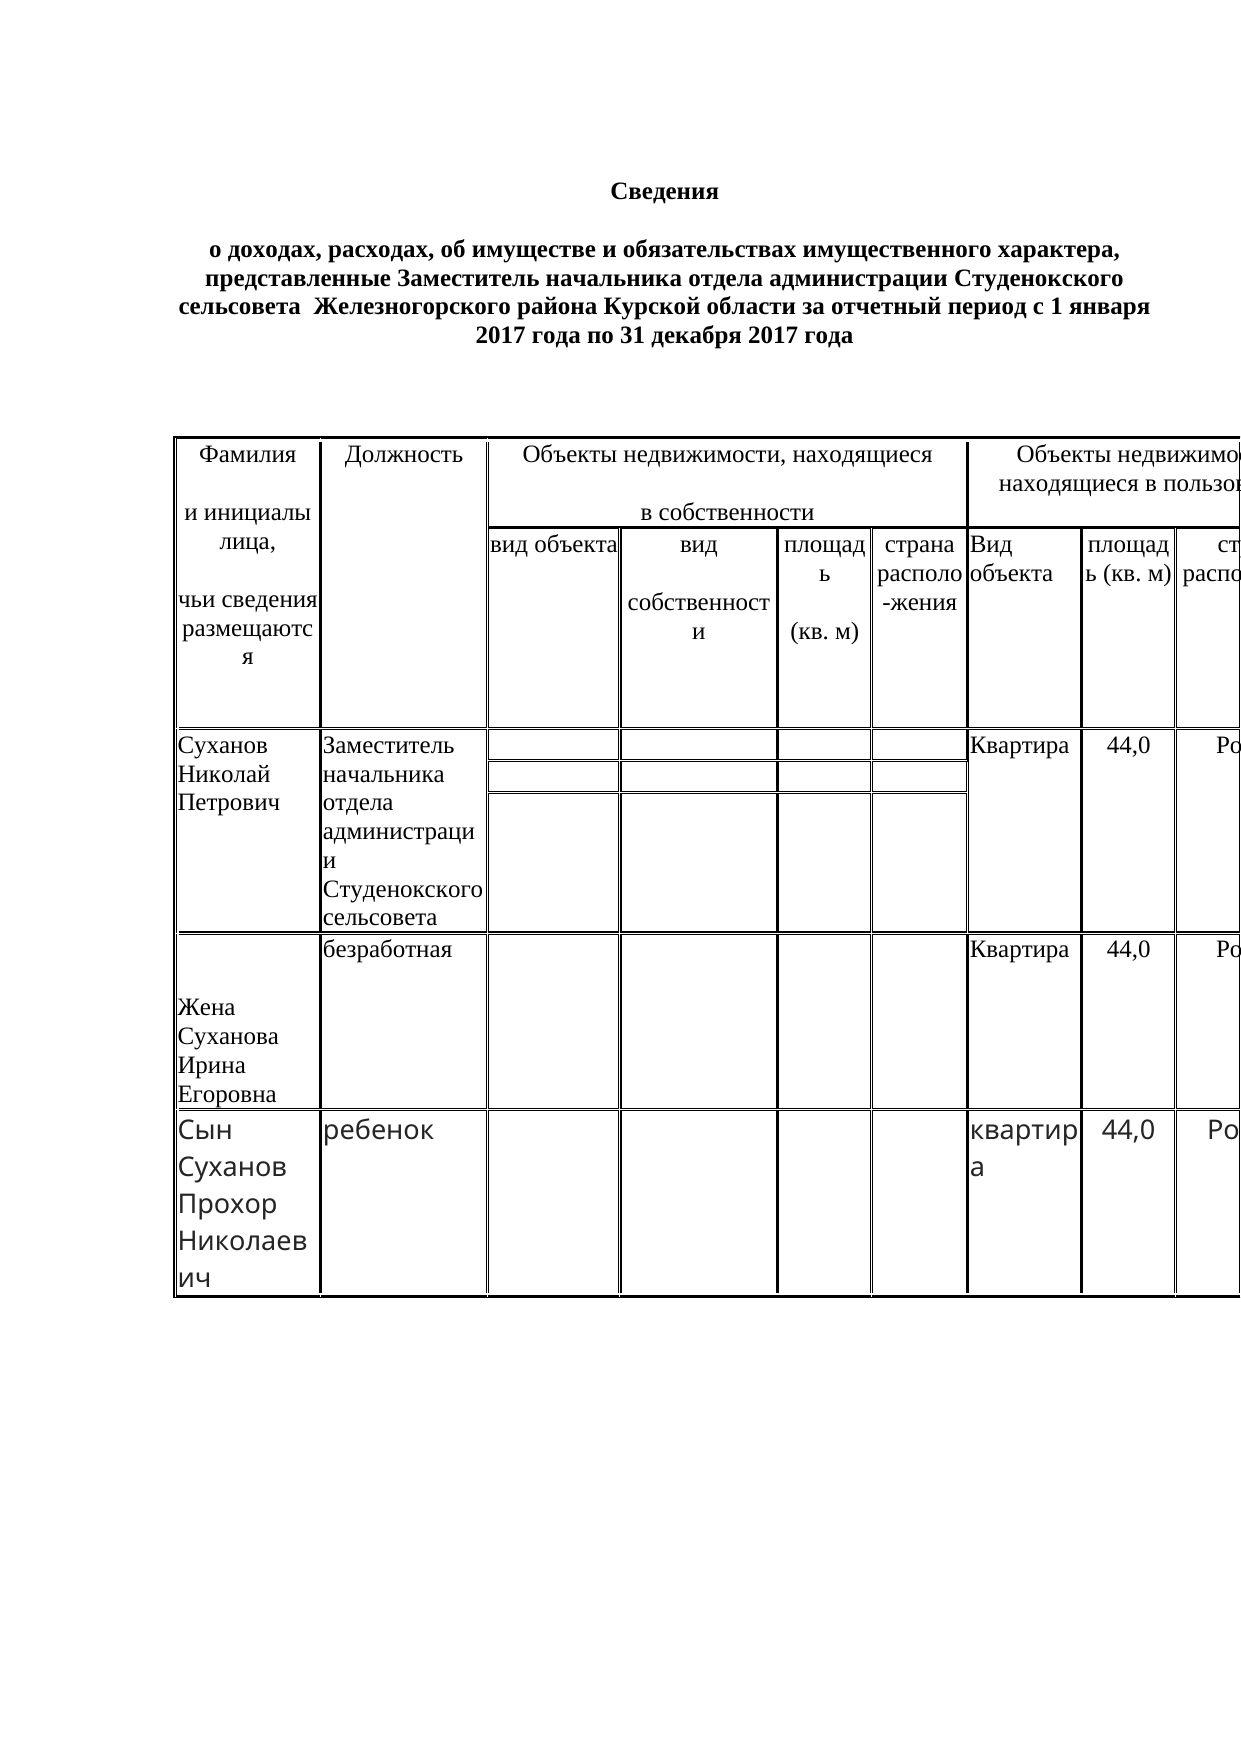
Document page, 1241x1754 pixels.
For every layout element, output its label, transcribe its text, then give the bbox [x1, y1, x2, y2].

table_cell площадь (кв. м) [1083, 529, 1174, 727]
table_cell квартира [967, 1111, 1081, 1295]
table_cell [779, 935, 870, 1107]
table_cell [488, 1108, 620, 1295]
text Сведения [177, 176, 1152, 205]
table_cell [779, 794, 870, 931]
table_cell [873, 935, 966, 1107]
table_cell Квартира [969, 935, 1080, 1107]
table_cell [779, 730, 870, 759]
table_cell Жена Суханова Ирина Егоровна [177, 931, 319, 1107]
table_cell Суханов Николай Петрович [175, 727, 320, 931]
table_cell [489, 762, 618, 791]
table_cell [622, 762, 776, 791]
table_cell вид объекта [489, 529, 618, 727]
table_cell Квартира [969, 730, 1080, 931]
table_cell [872, 1111, 967, 1295]
table_cell вид собственности [622, 529, 776, 727]
table_cell Сын Суханов Прохор Николаевич [177, 1108, 320, 1295]
table_cell площадь (кв. м) [779, 529, 870, 727]
table_cell страна расположения [1177, 529, 1239, 727]
table_header Фамилия и инициалы лица, чьи сведения размещаются [177, 439, 320, 727]
table_cell страна располо-жения [873, 529, 966, 727]
table_cell ребенок [320, 1111, 487, 1295]
table_cell [489, 794, 618, 931]
table_cell Россия [1177, 935, 1239, 1107]
table_cell [622, 935, 776, 1107]
table_cell [622, 730, 776, 759]
table_cell Россия [1177, 730, 1239, 931]
table_cell [873, 730, 966, 759]
table_cell [489, 935, 618, 1107]
table_header Объекты недвижимости, находящиеся в собственности [488, 439, 967, 526]
table_cell Вид объекта [969, 529, 1080, 727]
table_cell Россия [1176, 1111, 1240, 1295]
table_header Объекты недвижимости, находящиеся в пользовании [967, 439, 1240, 526]
table_cell Заместитель начальника отдела администрации Студенокского сельсовета [322, 730, 486, 931]
table_cell [622, 794, 776, 931]
table_header Должность [320, 439, 487, 727]
table_cell 44,0 [1081, 1111, 1176, 1295]
table_cell [620, 1111, 777, 1295]
table_cell [489, 730, 618, 759]
table_cell безработная [322, 935, 486, 1107]
text о доходах, расходах, об имуществе и обязательствах имущественного характера, представленные Заместитель начальника отдела администрации Студенокского сельсовета Железногорского района Курской области за отчетный период с 1 января 2017 года по 31 декабря 2017 года [177, 234, 1152, 349]
table_cell [873, 762, 966, 791]
table_cell [779, 762, 870, 791]
table_cell 44,0 [1083, 935, 1174, 1107]
table_cell [777, 1111, 872, 1295]
table_cell [873, 794, 966, 931]
table_cell 44,0 [1083, 730, 1174, 931]
